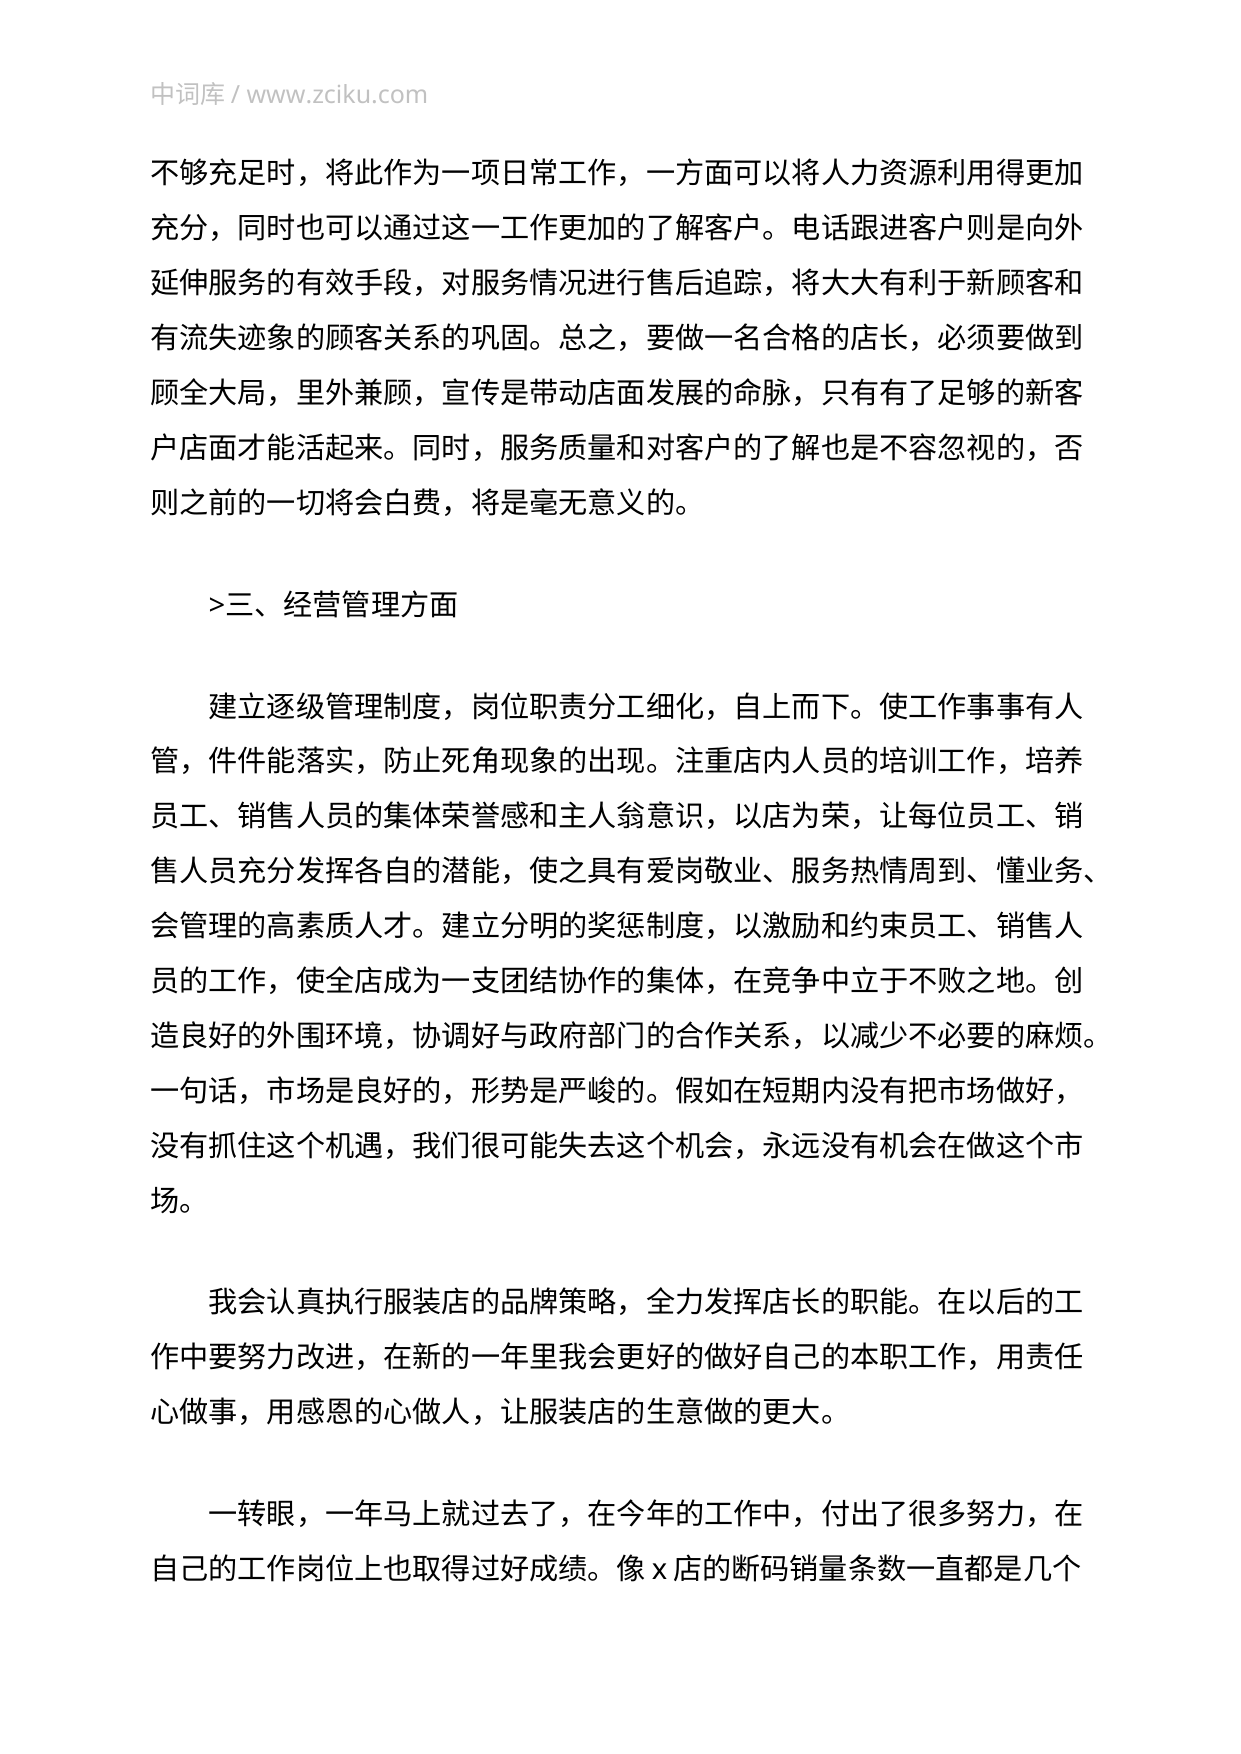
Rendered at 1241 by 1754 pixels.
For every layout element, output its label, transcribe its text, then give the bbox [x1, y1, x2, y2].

text >三、经营管理方面 [150, 581, 1090, 623]
text 我会认真执行服装店的品牌策略，全力发挥店长的职能。在以后的工作中要努力改进，在新的一年里我会更好的做好自己的本职工作，用责任心做事，用感恩的心做人，让服装店的生意做的更大。 [150, 1279, 1090, 1431]
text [150, 150, 1090, 522]
text 建立逐级管理制度，岗位职责分工细化，自上而下。使工作事事有人管，件件能落实，防止死角现象的出现。注重店内人员的培训工作，培养员工、销售人员的集体荣誉感和主人翁意识，以店为荣，让每位员工、销售人员充分发挥各自的潜能，使之具有爱岗敬业、服务热情周到、懂业务、会管理的高素质人才。建立分明的奖惩制度，以激励和约束员工、销售人员的工作，使全店成为一支团结协作的集体，在竞争中立于不败之地。创造良好的外围环境，协调好与政府部门的合作关系，以减少不必要的麻烦。一句话，市场是良好的，形势是严峻的。假如在短期内没有把市场做好，没有抓住这个机遇，我们很可能失去这个机会，永远没有机会在做这个市场。 [150, 683, 1090, 1219]
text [150, 1491, 1090, 1588]
